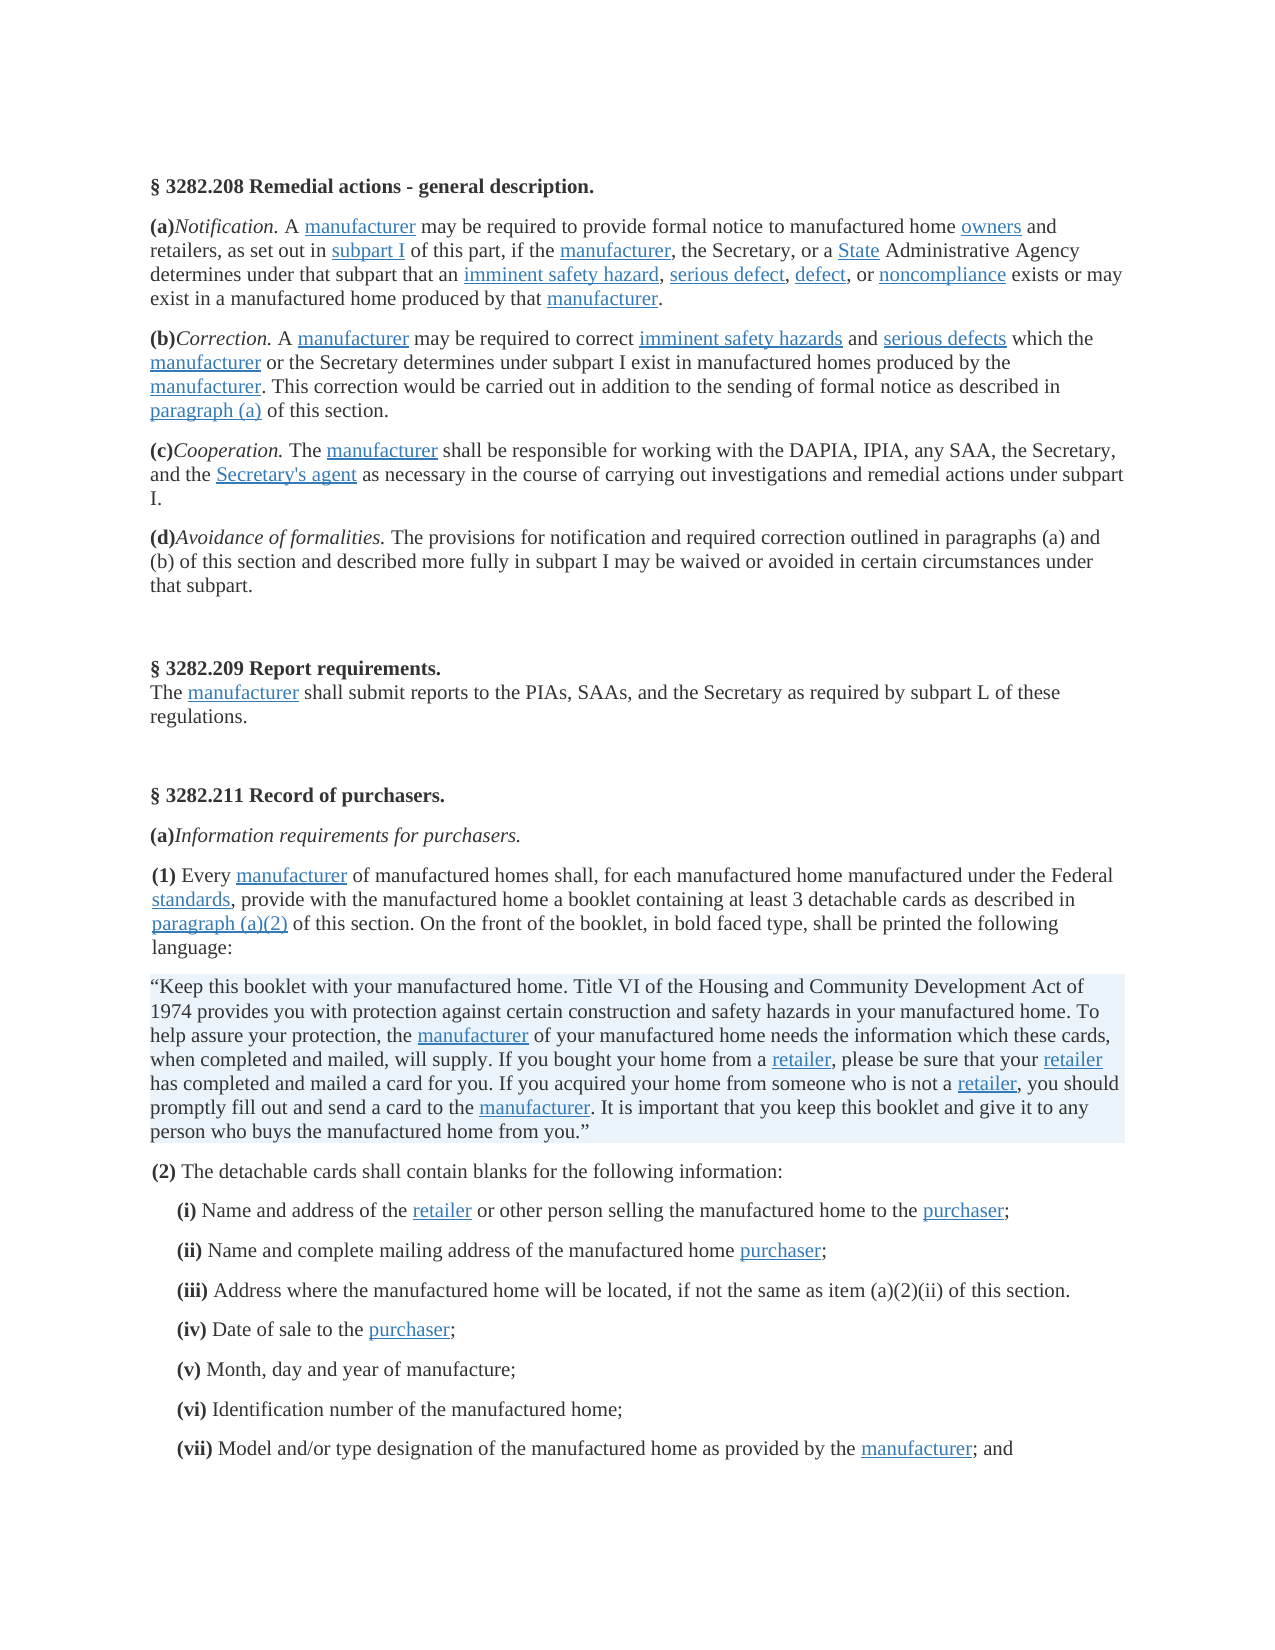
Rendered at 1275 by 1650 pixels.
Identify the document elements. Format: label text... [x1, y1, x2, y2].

text § 3282.211 Record of purchasers. [150, 783, 1125, 807]
text (2) The detachable cards shall contain blanks for the following information: [152, 1158, 1125, 1183]
text (c)Cooperation. The manufacturer shall be responsible for working with the DAPIA, IPIA, any SAA, the Secretary, and the Secretary's agent as necessary in the course of carrying out investigations and remedial actions under subpart I. [150, 437, 1125, 510]
text “Keep this booklet with your manufactured home. Title VI of the Housing and Community Development Act of 1974 provides you with protection against certain construction and safety hazards in your manufactured home. To help assure your protection, the manufacturer of your manufactured home needs the information which these cards, when completed and mailed, will supply. If you bought your home from a retailer, please be sure that your retailer has completed and mailed a card for you. If you acquired your home from someone who is not a retailer, you should promptly fill out and send a card to the manufacturer. It is important that you keep this booklet and give it to any person who buys the manufactured home from you.” [150, 974, 1125, 1143]
text (1) Every manufacturer of manufactured homes shall, for each manufactured home manufactured under the Federal standards, provide with the manufactured home a booklet containing at least 3 detachable cards as described in paragraph (a)(2) of this section. On the front of the booklet, in bold faced type, shall be printed the following language: [152, 863, 1125, 959]
text (iii) Address where the manufactured home will be located, if not the same as item (a)(2)(ii) of this section. [177, 1278, 1125, 1302]
text (v) Month, day and year of manufacture; [177, 1357, 1125, 1381]
text (b)Correction. A manufacturer may be required to correct imminent safety hazards and serious defects which the manufacturer or the Secretary determines under subpart I exist in manufactured homes produced by the manufacturer. This correction would be carried out in addition to the sending of formal notice as described in paragraph (a) of this section. [150, 326, 1125, 422]
text (d)Avoidance of formalities. The provisions for notification and required correction outlined in paragraphs (a) and (b) of this section and described more fully in subpart I may be waived or avoided in certain circumstances under that subpart. [150, 525, 1125, 597]
text (vi) Identification number of the manufactured home; [177, 1397, 1125, 1421]
text (a)Notification. A manufacturer may be required to provide formal notice to manufactured home owners and retailers, as set out in subpart I of this part, if the manufacturer, the Secretary, or a State Administrative Agency determines under that subpart that an imminent safety hazard, serious defect, defect, or noncompliance exists or may exist in a manufactured home produced by that manufacturer. [150, 214, 1125, 310]
text (i) Name and address of the retailer or other person selling the manufactured home to the purchaser; [177, 1198, 1125, 1222]
text § 3282.209 Report requirements. [150, 656, 1125, 680]
text § 3282.208 Remedial actions - general description. [150, 174, 1125, 198]
text (a)Information requirements for purchasers. [150, 823, 1125, 847]
text The manufacturer shall submit reports to the PIAs, SAAs, and the Secretary as required by subpart L of these regulations. [150, 680, 1125, 728]
text (iv) Date of sale to the purchaser; [177, 1317, 1125, 1341]
text (ii) Name and complete mailing address of the manufactured home purchaser; [177, 1238, 1125, 1262]
text (vii) Model and/or type designation of the manufactured home as provided by the manufacturer; and [177, 1436, 1125, 1460]
